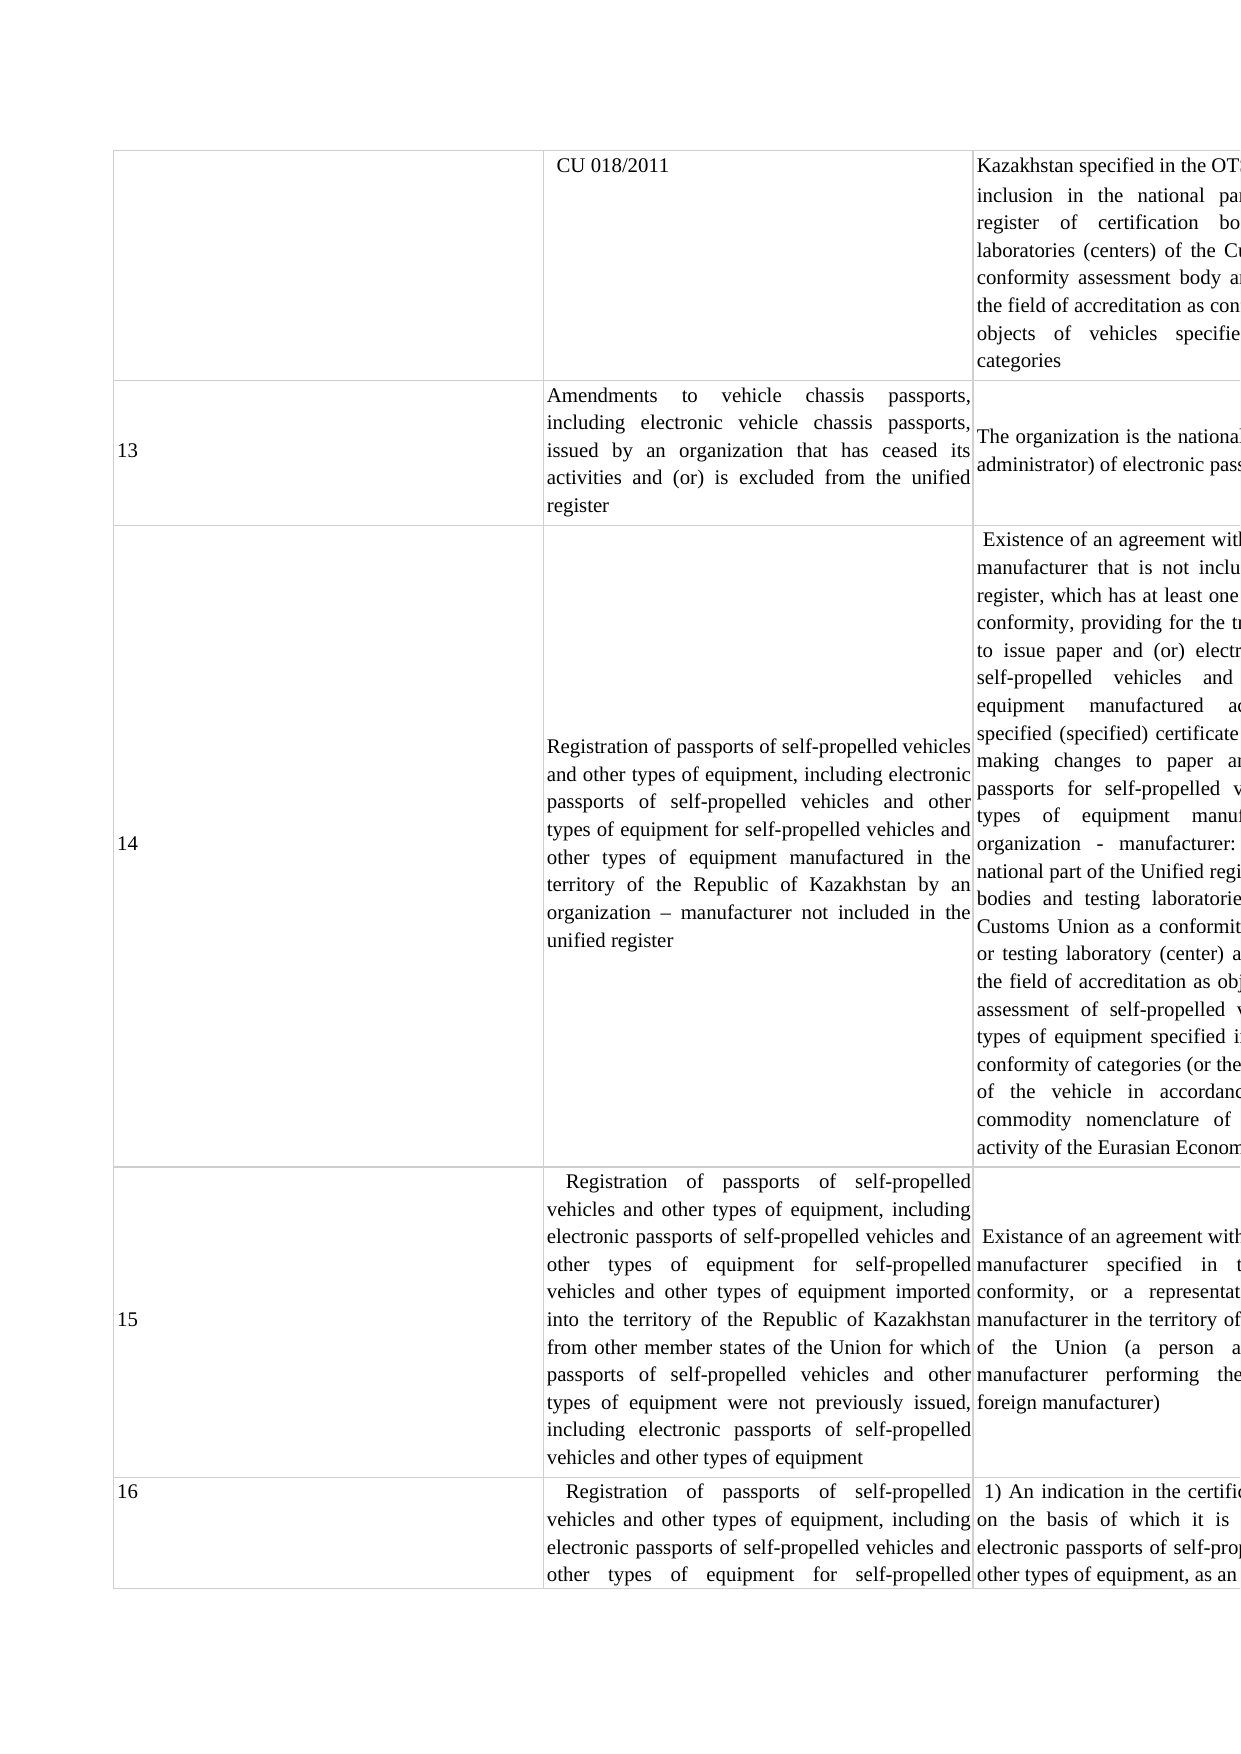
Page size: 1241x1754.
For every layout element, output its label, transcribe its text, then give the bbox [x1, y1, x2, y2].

table_cell The organization is the national operator (national administrator) of electronic passport systems [974, 381, 1240, 524]
table_cell Existence of an agreement with an organization –manufacturer that is not included in the unified register, which has at least one valid certificate of conformity, providing for the transfer of authority to issue paper and (or) electronic passports for self-propelled vehicles and other types of equipment manufactured according to the specified (specified) certificate of conformity and making changes to paper and (or) electronic passports for self-propelled vehicles and other types of equipment manufactured by this organization - manufacturer: inclusion in the national part of the Unified register of certification bodies and testing laboratories (centers) of the Customs Union as a conformity assessment body or testing laboratory (center) and the presence in the field of accreditation as objects of conformity assessment of self-propelled vehicles and other types of equipment specified in the certificate of conformity of categories (or the classification code of the vehicle in accordance with with the commodity nomenclature of foreign economic activity of the Eurasian Economic Union) [974, 526, 1240, 1166]
table_cell 13 [114, 381, 543, 524]
table_cell Registration of passports of self-propelled vehicles and other types of equipment, including electronic passports of self-propelled vehicles and other types of equipment for self-propelled vehicles and other types of equipment manufactured in the territory of the Republic of Kazakhstan by an organization – manufacturer not included in the unified register [544, 526, 972, 1166]
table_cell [974, 151, 1240, 380]
table_cell Registration of passports of self-propelled vehicles and other types of equipment, including electronic passports of self-propelled vehicles and other types of equipment for self-propelled vehicles and other types of equipment imported into the territory of the Republic of Kazakhstan from other member states of the Union for which passports of self-propelled vehicles and other types of equipment were not previously issued, including electronic passports of self-propelled vehicles and other types of equipment [544, 1168, 972, 1477]
table_cell Existance of an agreement with the organization –manufacturer specified in the certificate of conformity, or a representative of a foreign manufacturer in the territory of the member states of the Union (a person authorized by the manufacturer performing the functions of a foreign manufacturer) [974, 1168, 1240, 1477]
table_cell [544, 1478, 972, 1588]
table_cell 15 [114, 1168, 543, 1477]
table_cell 14 [114, 526, 543, 1166]
table_cell Amendments to vehicle chassis passports, including electronic vehicle chassis passports, issued by an organization that has ceased its activities and (or) is excluded from the unified register [544, 381, 972, 524]
table_cell 16 [114, 1478, 543, 1588]
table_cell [974, 1478, 1240, 1588]
